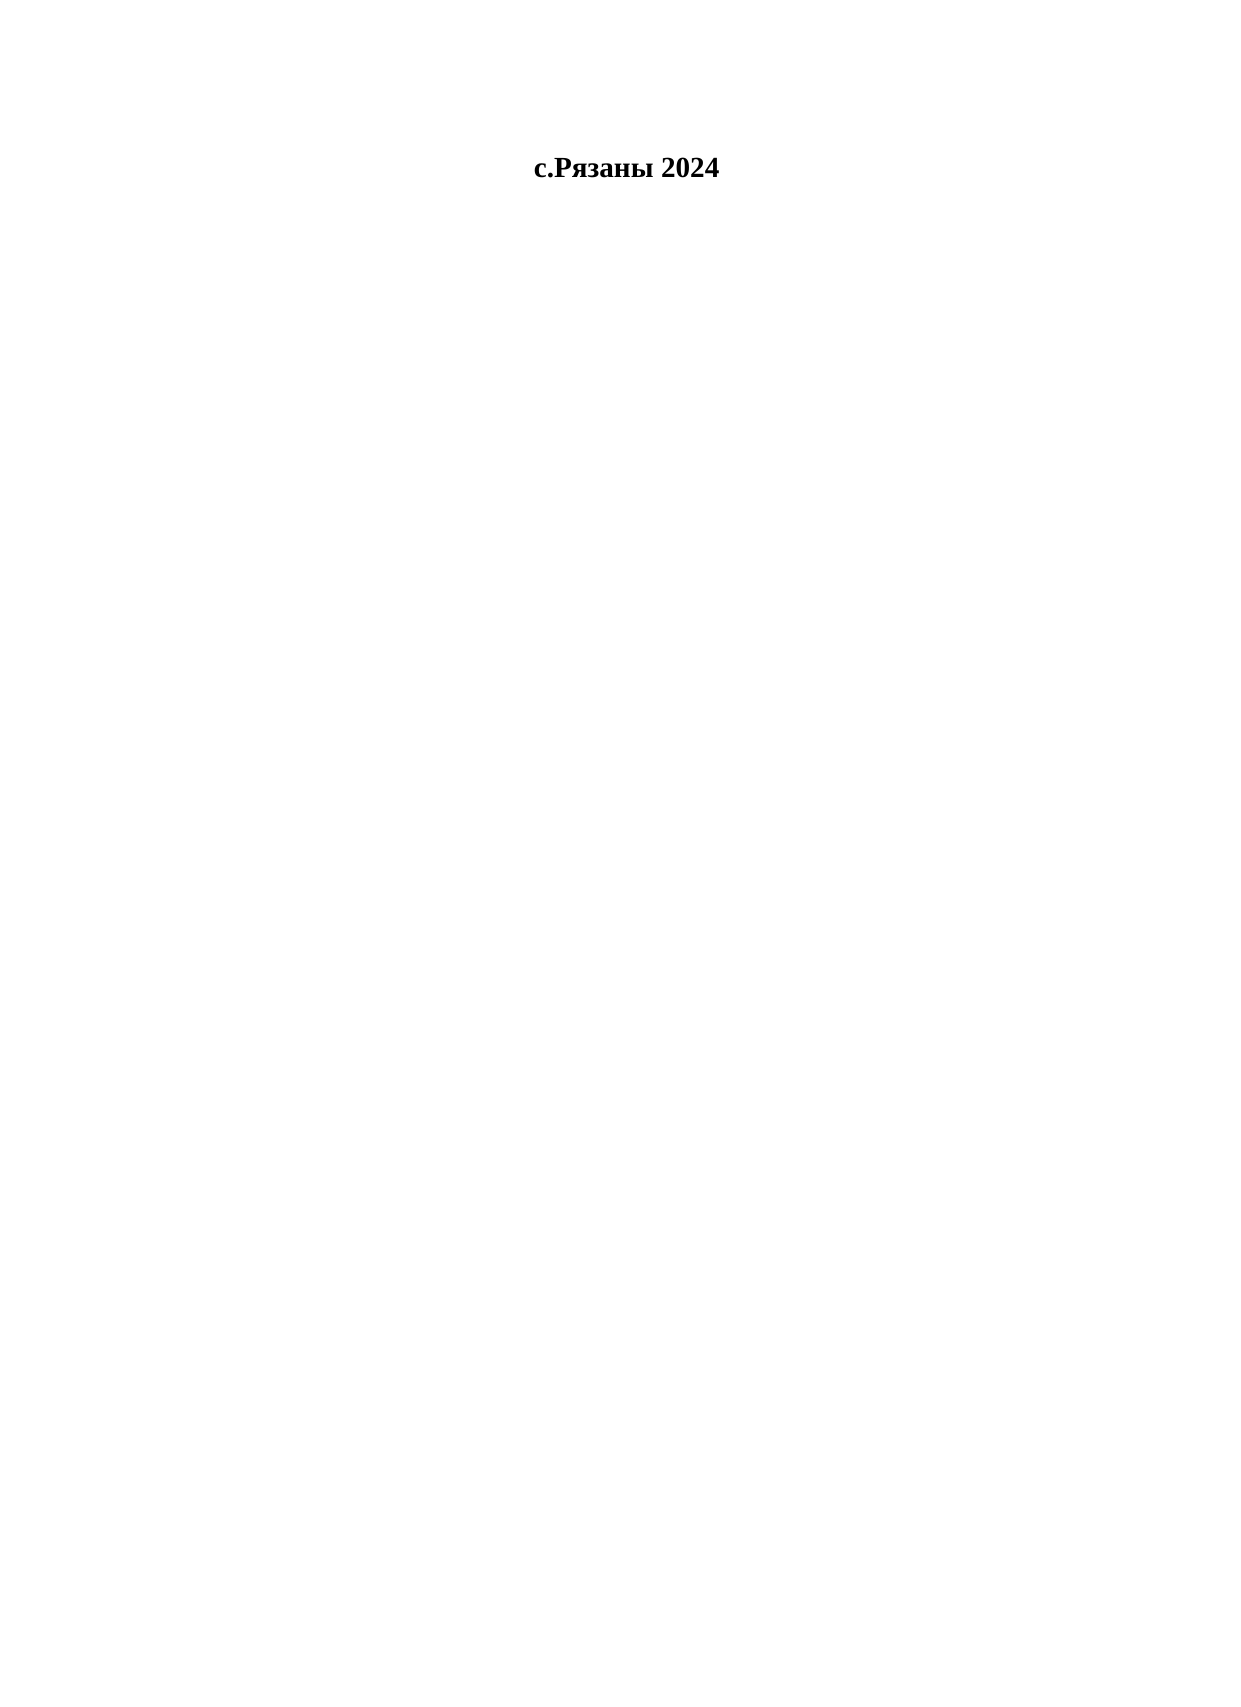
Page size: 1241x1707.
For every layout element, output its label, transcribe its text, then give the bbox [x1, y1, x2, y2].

text с.Рязаны 2024 [162, 150, 1090, 183]
